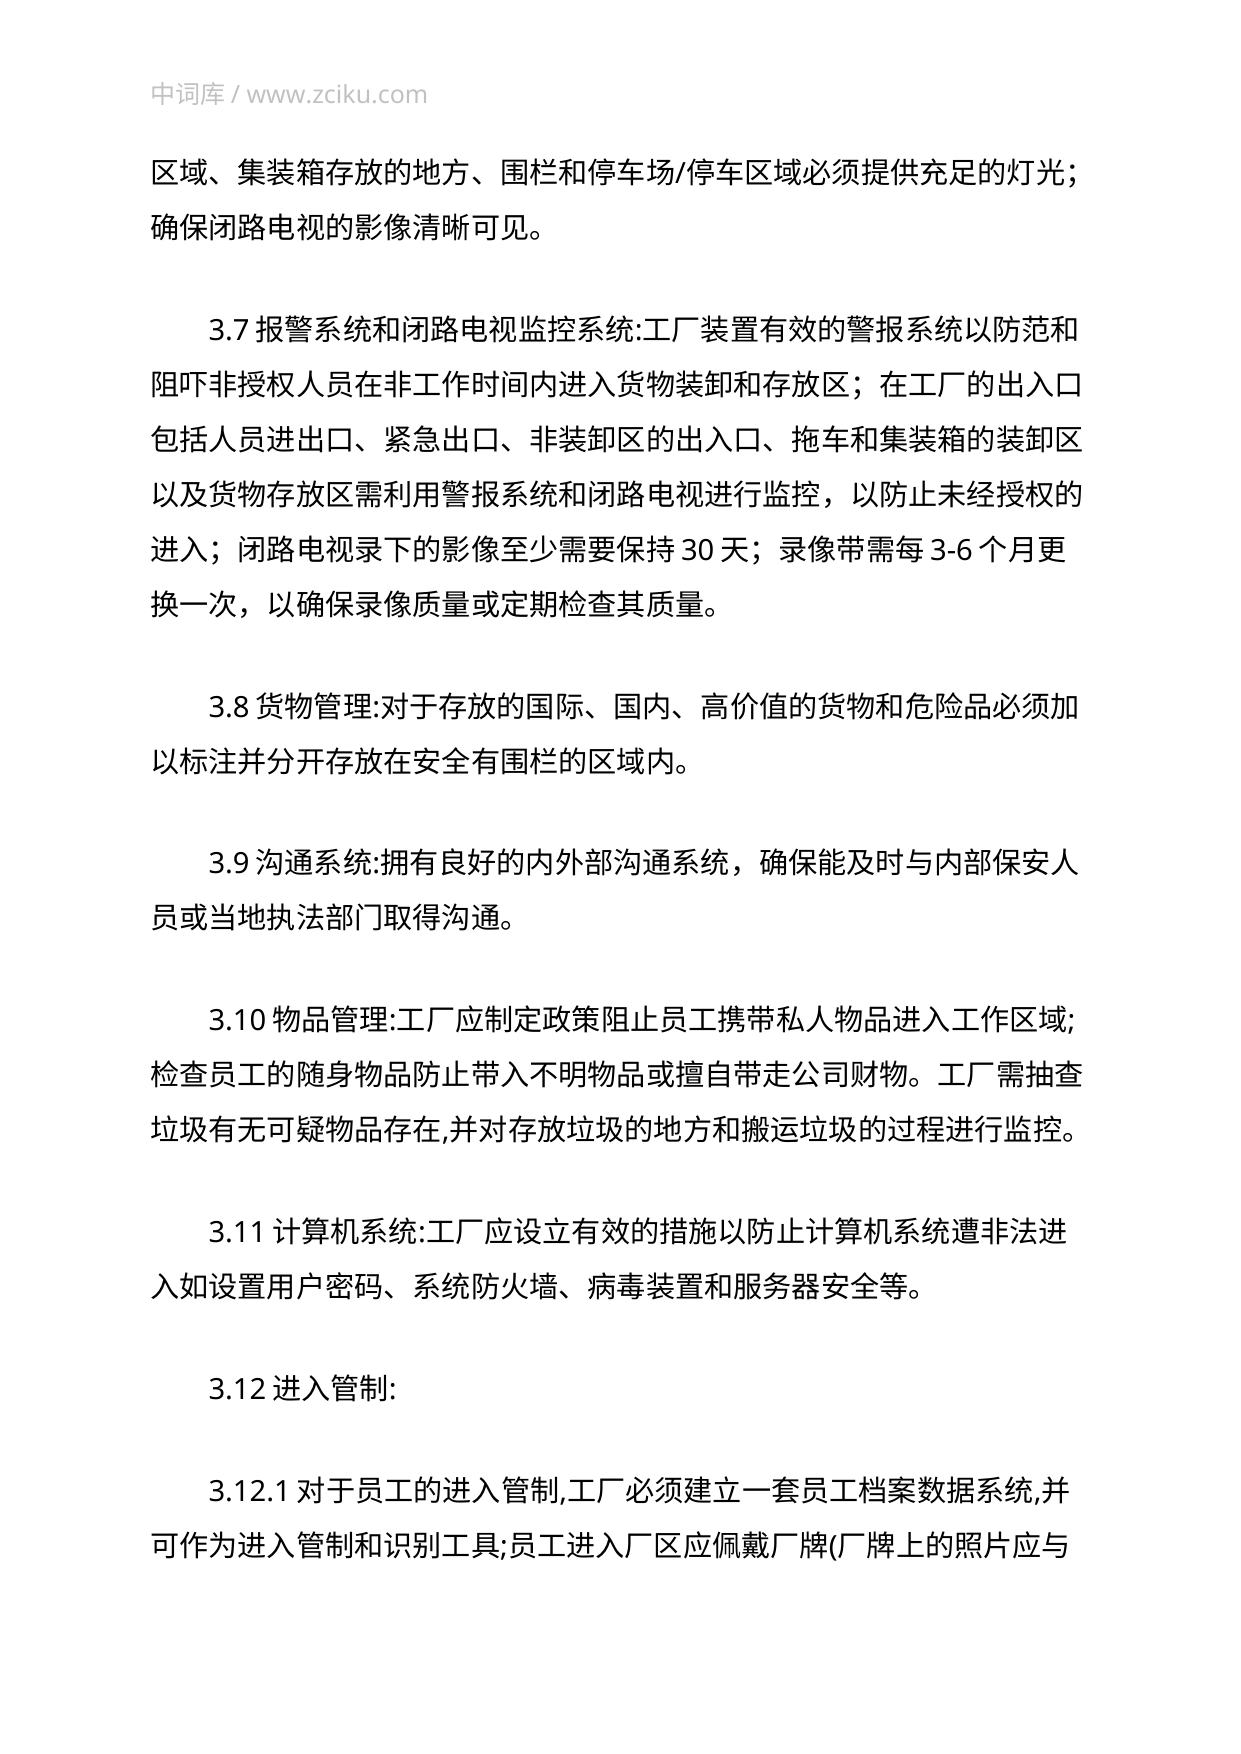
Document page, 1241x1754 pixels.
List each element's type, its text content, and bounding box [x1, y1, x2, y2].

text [150, 1467, 1090, 1565]
text 3.11计算机系统:工厂应设立有效的措施以防止计算机系统遭非法进入如设置用户密码、系统防火墙、病毒装置和服务器安全等。 [150, 1209, 1090, 1306]
text 3.8货物管理:对于存放的国际、国内、高价值的货物和危险品必须加以标注并分开存放在安全有围栏的区域内。 [150, 683, 1090, 781]
text 3.7报警系统和闭路电视监控系统:工厂装置有效的警报系统以防范和阻吓非授权人员在非工作时间内进入货物装卸和存放区；在工厂的出入口包括人员进出口、紧急出口、非装卸区的出入口、拖车和集装箱的装卸区以及货物存放区需利用警报系统和闭路电视进行监控，以防止未经授权的进入；闭路电视录下的影像至少需要保持30天；录像带需每3-6个月更换一次，以确保录像质量或定期检查其质量。 [150, 307, 1090, 624]
text 3.9沟通系统:拥有良好的内外部沟通系统，确保能及时与内部保安人员或当地执法部门取得沟通。 [150, 840, 1090, 937]
text 3.12进入管制: [150, 1365, 1090, 1408]
text 3.10物品管理:工厂应制定政策阻止员工携带私人物品进入工作区域;检查员工的随身物品防止带入不明物品或擅自带走公司财物。工厂需抽查垃圾有无可疑物品存在,并对存放垃圾的地方和搬运垃圾的过程进行监控。 [150, 997, 1090, 1149]
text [150, 150, 1090, 247]
